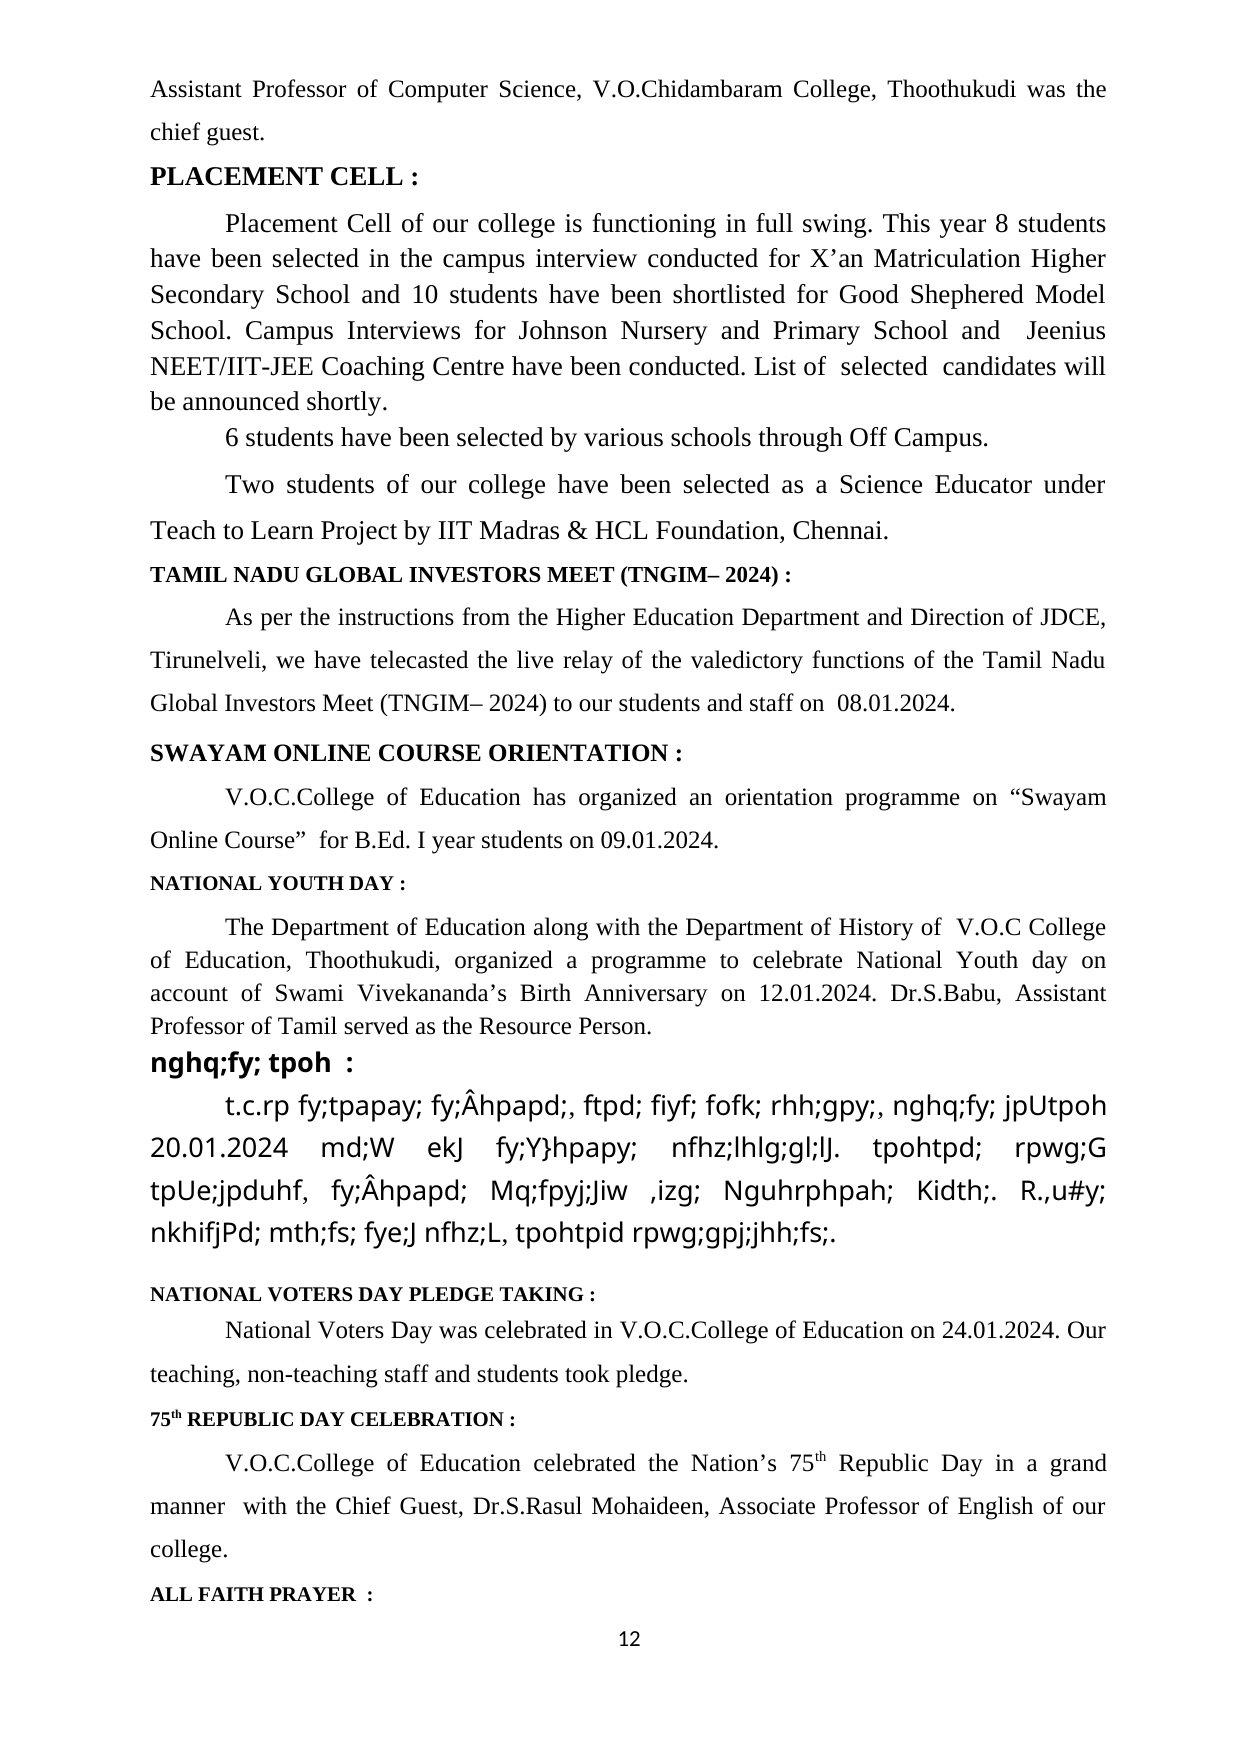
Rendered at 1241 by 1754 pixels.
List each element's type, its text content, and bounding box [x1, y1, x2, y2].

text National Voters Day was celebrated in V.O.C.College of Education on 24.01.2024. Our teaching, non-teaching staff and students took pledge. [150, 1316, 1107, 1387]
text TAMIL NADU GLOBAL INVESTORS MEET (TNGIM– 2024) : [150, 561, 1107, 587]
text As per the instructions from the Higher Education Department and Direction of JDCE, Tirunelveli, we have telecasted the live relay of the valedictory functions of the Tamil Nadu Global Investors Meet (TNGIM– 2024) to our students and staff on 08.01.2024. [150, 602, 1107, 717]
text NATIONAL YOUTH DAY : [150, 871, 1107, 895]
text The Department of Education along with the Department of History of V.O.C College of Education, Thoothukudi, organized a programme to celebrate National Youth day on account of Swami Vivekananda’s Birth Anniversary on 12.01.2024. Dr.S.Babu, Assistant Professor of Tamil served as the Resource Person. [150, 912, 1107, 1040]
text V.O.C.College of Education celebrated the Nation’s 75th Republic Day in a grand manner with the Chief Guest, Dr.S.Rasul Mohaideen, Associate Professor of English of our college. [150, 1448, 1107, 1563]
text Placement Cell of our college is functioning in full swing. This year 8 students have been selected in the campus interview conducted for X’an Matriculation Higher Secondary School and 10 students have been shortlisted for Good Shephered Model School. Campus Interviews for Johnson Nursery and Primary School and Jeenius NEET/IIT-JEE Coaching Centre have been conducted. List of selected candidates will be announced shortly. [150, 207, 1107, 417]
text 75th REPUBLIC DAY CELEBRATION : [150, 1407, 1107, 1431]
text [150, 74, 1107, 146]
text PLACEMENT CELL : [150, 160, 1107, 191]
text t.c.rp fy;tpapay; fy;Âhpapd;, ftpd; fiyf; fofk; rhh;gpy;, nghq;fy; jpUtpoh 20.01.2024 md;W ekJ fy;Y}hpapy; nfhz;lhlg;gl;lJ. tpohtpd; rpwg;G tpUe;jpduhf, fy;Âhpapd; Mq;fpyj;Jiw ,izg; Nguhrphpah; Kidth;. R.,u#y; nkhifjPd; mth;fs; fye;J nfhz;L, tpohtpid rpwg;gpj;jhh;fs;. [150, 1086, 1107, 1250]
text V.O.C.College of Education has organized an orientation programme on “Swayam Online Course” for B.Ed. I year students on 09.01.2024. [150, 782, 1107, 854]
text ALL FAITH PRAYER : [150, 1582, 1107, 1606]
text NATIONAL VOTERS DAY PLEDGE TAKING : [150, 1282, 1107, 1306]
text Two students of our college have been selected as a Science Educator under Teach to Learn Project by IIT Madras & HCL Foundation, Chennai. [150, 468, 1107, 546]
text SWAYAM ONLINE COURSE ORIENTATION : [150, 738, 1107, 767]
text 6 students have been selected by various schools through Off Campus. [150, 421, 1107, 452]
text nghq;fy; tpoh : [150, 1044, 1107, 1081]
